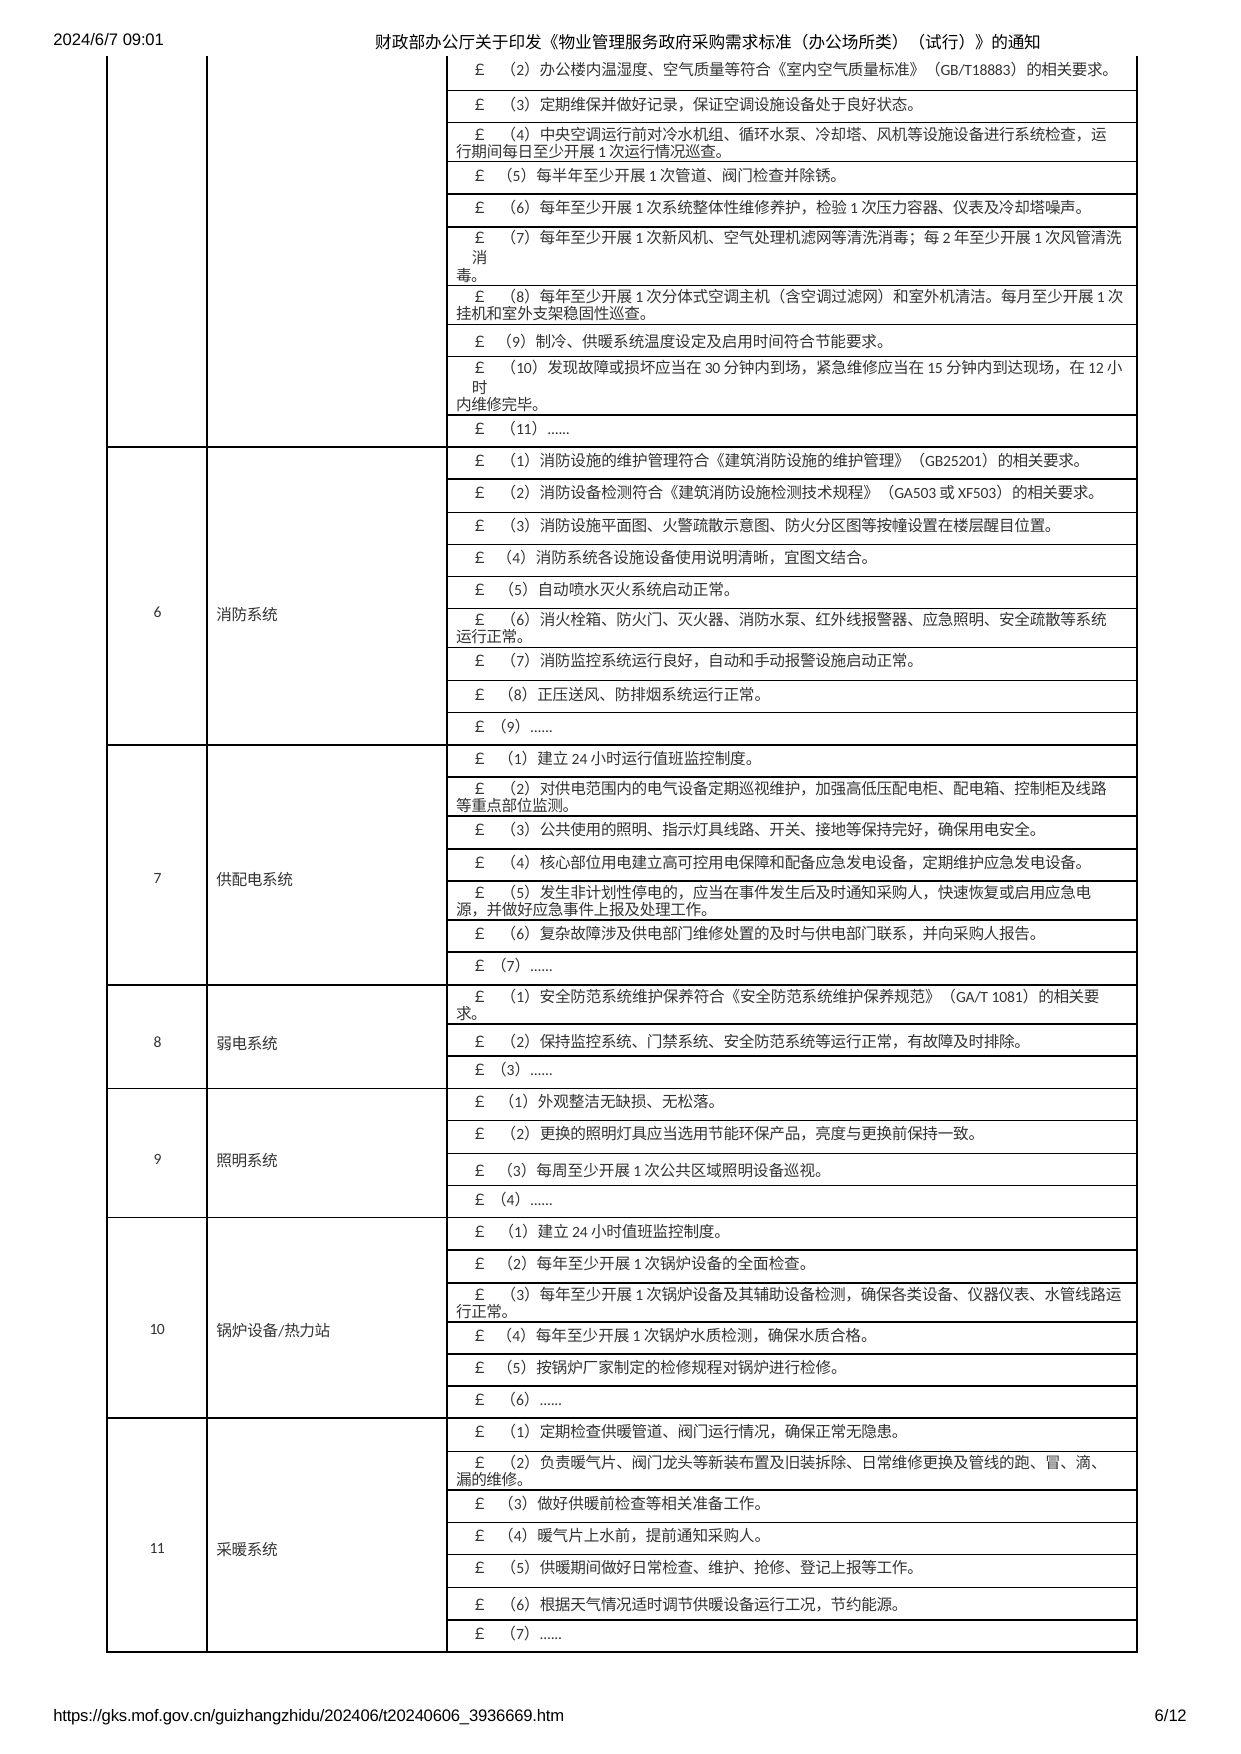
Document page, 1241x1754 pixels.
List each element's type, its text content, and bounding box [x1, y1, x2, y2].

table_cell ￡ （9）...... [448, 713, 1136, 744]
table_cell ￡ （5）按锅炉厂家制定的检修规程对锅炉进行检修。 [448, 1355, 1136, 1385]
table_cell ￡ （3）每周至少开展1次公共区域照明设备巡视。 [448, 1154, 1136, 1185]
table_cell 弱电系统 [208, 986, 446, 1087]
table_cell ￡ （1）建立24小时值班监控制度。 [448, 1218, 1136, 1249]
table_cell ￡ （4）中央空调运行前对冷水机组、循环水泵、冷却塔、风机等设施设备进行系统检查，运 行期间每日至少开展1次运行情况巡查。 [448, 123, 1136, 161]
table_cell 供配电系统 [208, 746, 446, 984]
table_cell ￡ （2）每年至少开展1次锅炉设备的全面检查。 [448, 1251, 1136, 1282]
table_cell ￡ （4）...... [448, 1186, 1136, 1217]
table_cell ￡ （2）更换的照明灯具应当选用节能环保产品，亮度与更换前保持一致。 [448, 1121, 1136, 1153]
table_cell ￡ （7）...... [448, 953, 1136, 984]
table_cell ￡ （7）消防监控系统运行良好，自动和手动报警设施启动正常。 [448, 648, 1136, 680]
table_cell ￡ （4）每年至少开展1次锅炉水质检测，确保水质合格。 [448, 1323, 1136, 1353]
table_cell ￡ （1）定期检查供暖管道、阀门运行情况，确保正常无隐患。 [448, 1419, 1136, 1451]
table_cell ￡ （1）外观整洁无缺损、无松落。 [448, 1089, 1136, 1119]
table_cell ￡ （1）安全防范系统维护保养符合《安全防范系统维护保养规范》（GA/T 1081）的相关要 求。 [448, 986, 1136, 1023]
table_cell ￡ （6）复杂故障涉及供电部门维修处置的及时与供电部门联系，并向采购人报告。 [448, 921, 1136, 951]
table_cell ￡ （6）...... [448, 1387, 1136, 1417]
table_cell ￡ （10）发现故障或损坏应当在30分钟内到场，紧急维修应当在15分钟内到达现场，在12小时 内维修完毕。 [448, 357, 1136, 414]
table_cell ￡ （3）...... [448, 1057, 1136, 1087]
table_cell ￡ （9）制冷、供暖系统温度设定及启用时间符合节能要求。 [448, 325, 1136, 356]
table_cell ￡ （1）建立24小时运行值班监控制度。 [448, 746, 1136, 776]
table_cell ￡ （3）消防设施平面图、火警疏散示意图、防火分区图等按幢设置在楼层醒目位置。 [448, 513, 1136, 543]
table_cell 采暖系统 [208, 1419, 446, 1651]
table_cell ￡ （1）消防设施的维护管理符合《建筑消防设施的维护管理》（GB25201）的相关要求。 [448, 448, 1136, 478]
table_cell ￡ （6）消火栓箱、防火门、灭火器、消防水泵、红外线报警器、应急照明、安全疏散等系统 运行正常。 [448, 609, 1136, 647]
table_cell 6 [108, 448, 206, 744]
table_cell ￡ （6）每年至少开展1次系统整体性维修养护，检验1次压力容器、仪表及冷却塔噪声。 [448, 195, 1136, 226]
table_cell ￡ （8）正压送风、防排烟系统运行正常。 [448, 681, 1136, 712]
table_cell ￡ （4）核心部位用电建立高可控用电保障和配备应急发电设备，定期维护应急发电设备。 [448, 850, 1136, 880]
table_cell ￡ （7）...... [448, 1621, 1136, 1651]
table_cell 8 [108, 986, 206, 1087]
table_cell 10 [108, 1218, 206, 1417]
table_cell ￡ （5）每半年至少开展1次管道、阀门检查并除锈。 [448, 162, 1136, 193]
table_cell ￡ （4）消防系统各设施设备使用说明清晰，宜图文结合。 [448, 545, 1136, 576]
table_cell ￡ （2）负责暖气片、阀门龙头等新装布置及旧装拆除、日常维修更换及管线的跑、冒、滴、 漏的维修。 [448, 1452, 1136, 1489]
table_cell 锅炉设备/热力站 [208, 1218, 446, 1417]
table_cell 消防系统 [208, 448, 446, 744]
table_cell ￡ （2）保持监控系统、门禁系统、安全防范系统等运行正常，有故障及时排除。 [448, 1025, 1136, 1055]
table_cell ￡ （3）公共使用的照明、指示灯具线路、开关、接地等保持完好，确保用电安全。 [448, 817, 1136, 848]
table_cell ￡ （5）供暖期间做好日常检查、维护、抢修、登记上报等工作。 [448, 1555, 1136, 1587]
table_cell ￡ （6）根据天气情况适时调节供暖设备运行工况，节约能源。 [448, 1588, 1136, 1619]
table_header [108, 56, 206, 446]
table_header [208, 56, 446, 446]
table_cell ￡ （2）对供电范围内的电气设备定期巡视维护，加强高低压配电柜、配电箱、控制柜及线路 等重点部位监测。 [448, 778, 1136, 815]
table_header ￡ （2）办公楼内温湿度、空气质量等符合《室内空气质量标准》（GB/T18883）的相关要求。 [448, 56, 1136, 90]
table_cell ￡ （8）每年至少开展1次分体式空调主机（含空调过滤网）和室外机清洁。每月至少开展1次 挂机和室外支架稳固性巡查。 [448, 286, 1136, 323]
table_cell 9 [108, 1089, 206, 1217]
table_cell ￡ （3）做好供暖前检查等相关准备工作。 [448, 1491, 1136, 1521]
table_cell ￡ （5）自动喷水灭火系统启动正常。 [448, 577, 1136, 608]
table_cell ￡ （4）暖气片上水前，提前通知采购人。 [448, 1523, 1136, 1553]
table_cell ￡ （11）...... [448, 416, 1136, 446]
table_cell 11 [108, 1419, 206, 1651]
table_cell 7 [108, 746, 206, 984]
table_cell ￡ （5）发生非计划性停电的，应当在事件发生后及时通知采购人，快速恢复或启用应急电 源，并做好应急事件上报及处理工作。 [448, 882, 1136, 919]
table_cell ￡ （7）每年至少开展1次新风机、空气处理机滤网等清洗消毒；每2年至少开展1次风管清洗消 毒。 [448, 228, 1136, 284]
table_cell ￡ （2）消防设备检测符合《建筑消防设施检测技术规程》（GA503或XF503）的相关要求。 [448, 480, 1136, 511]
table_cell 照明系统 [208, 1089, 446, 1217]
table_cell ￡ （3）定期维保并做好记录，保证空调设施设备处于良好状态。 [448, 91, 1136, 122]
table_cell ￡ （3）每年至少开展1次锅炉设备及其辅助设备检测，确保各类设备、仪器仪表、水管线路运 行正常。 [448, 1284, 1136, 1321]
